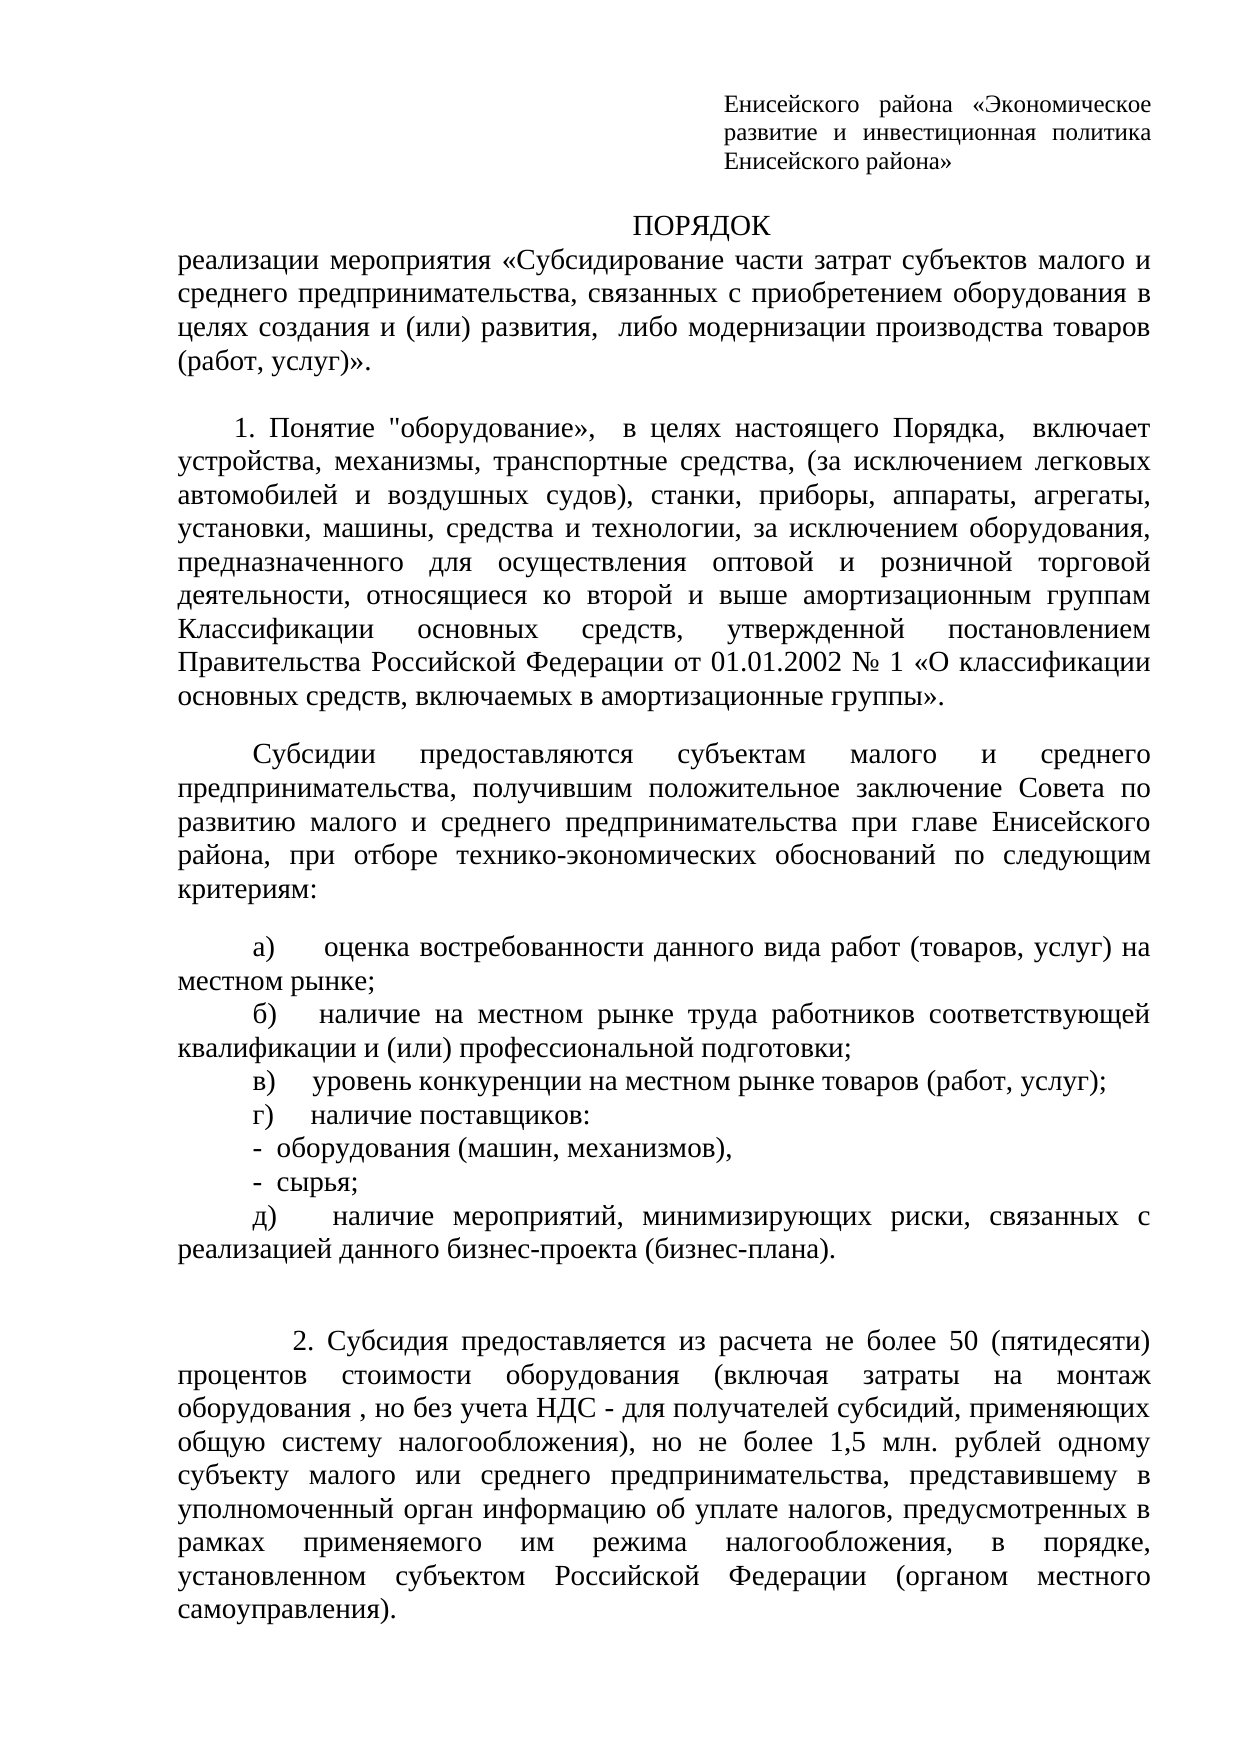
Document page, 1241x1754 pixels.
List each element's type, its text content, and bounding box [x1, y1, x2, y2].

text реализации мероприятия «Субсидирование части затрат субъектов малого и среднего предпринимательства, связанных с приобретением оборудования в целях создания и (или) развития, либо модернизации производства товаров (работ, услуг)». [177, 242, 1152, 376]
text ПОРЯДОК [177, 208, 1152, 242]
text 2. Субсидия предоставляется из расчета не более 50 (пятидесяти) процентов стоимости оборудования (включая затраты на монтаж оборудования , но без учета НДС - для получателей субсидий, применяющих общую систему налогообложения), но не более 1,5 млн. рублей одному субъекту малого или среднего предпринимательства, представившему в уполномоченный орган информацию об уплате налогов, предусмотренных в рамках применяемого им режима налогообложения, в порядке, установленном субъектом Российской Федерации (органом местного самоуправления). [177, 1323, 1152, 1625]
text 1. Понятие "оборудование», в целях настоящего Порядка, включает устройства, механизмы, транспортные средства, (за исключением легковых автомобилей и воздушных судов), станки, приборы, аппараты, агрегаты, установки, машины, средства и технологии, за исключением оборудования, предназначенного для осуществления оптовой и розничной торговой деятельности, относящиеся ко второй и выше амортизационным группам Классификации основных средств, утвержденной постановлением Правительства Российской Федерации от 01.01.2002 № 1 «О классификации основных средств, включаемых в амортизационные группы». [177, 410, 1152, 712]
text Субсидии предоставляются субъектам малого и среднего предпринимательства, получившим положительное заключение Совета по развитию малого и среднего предпринимательства при главе Енисейского района, при отборе технико-экономических обоснований по следующим критериям: [177, 737, 1152, 904]
text в) уровень конкуренции на местном рынке товаров (работ, услуг); [177, 1063, 1152, 1097]
text - сырья; [177, 1164, 1152, 1198]
text г) наличие поставщиков: [177, 1097, 1152, 1131]
text а) оценка востребованности данного вида работ (товаров, услуг) на местном рынке; [177, 929, 1152, 996]
text б) наличие на местном рынке труда работников соответствующей квалификации и (или) профессиональной подготовки; [177, 996, 1152, 1063]
text - оборудования (машин, механизмов), [177, 1131, 1152, 1164]
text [723, 89, 1152, 175]
text д) наличие мероприятий, минимизирующих риски, связанных с реализацией данного бизнес-проекта (бизнес-плана). [177, 1198, 1152, 1265]
